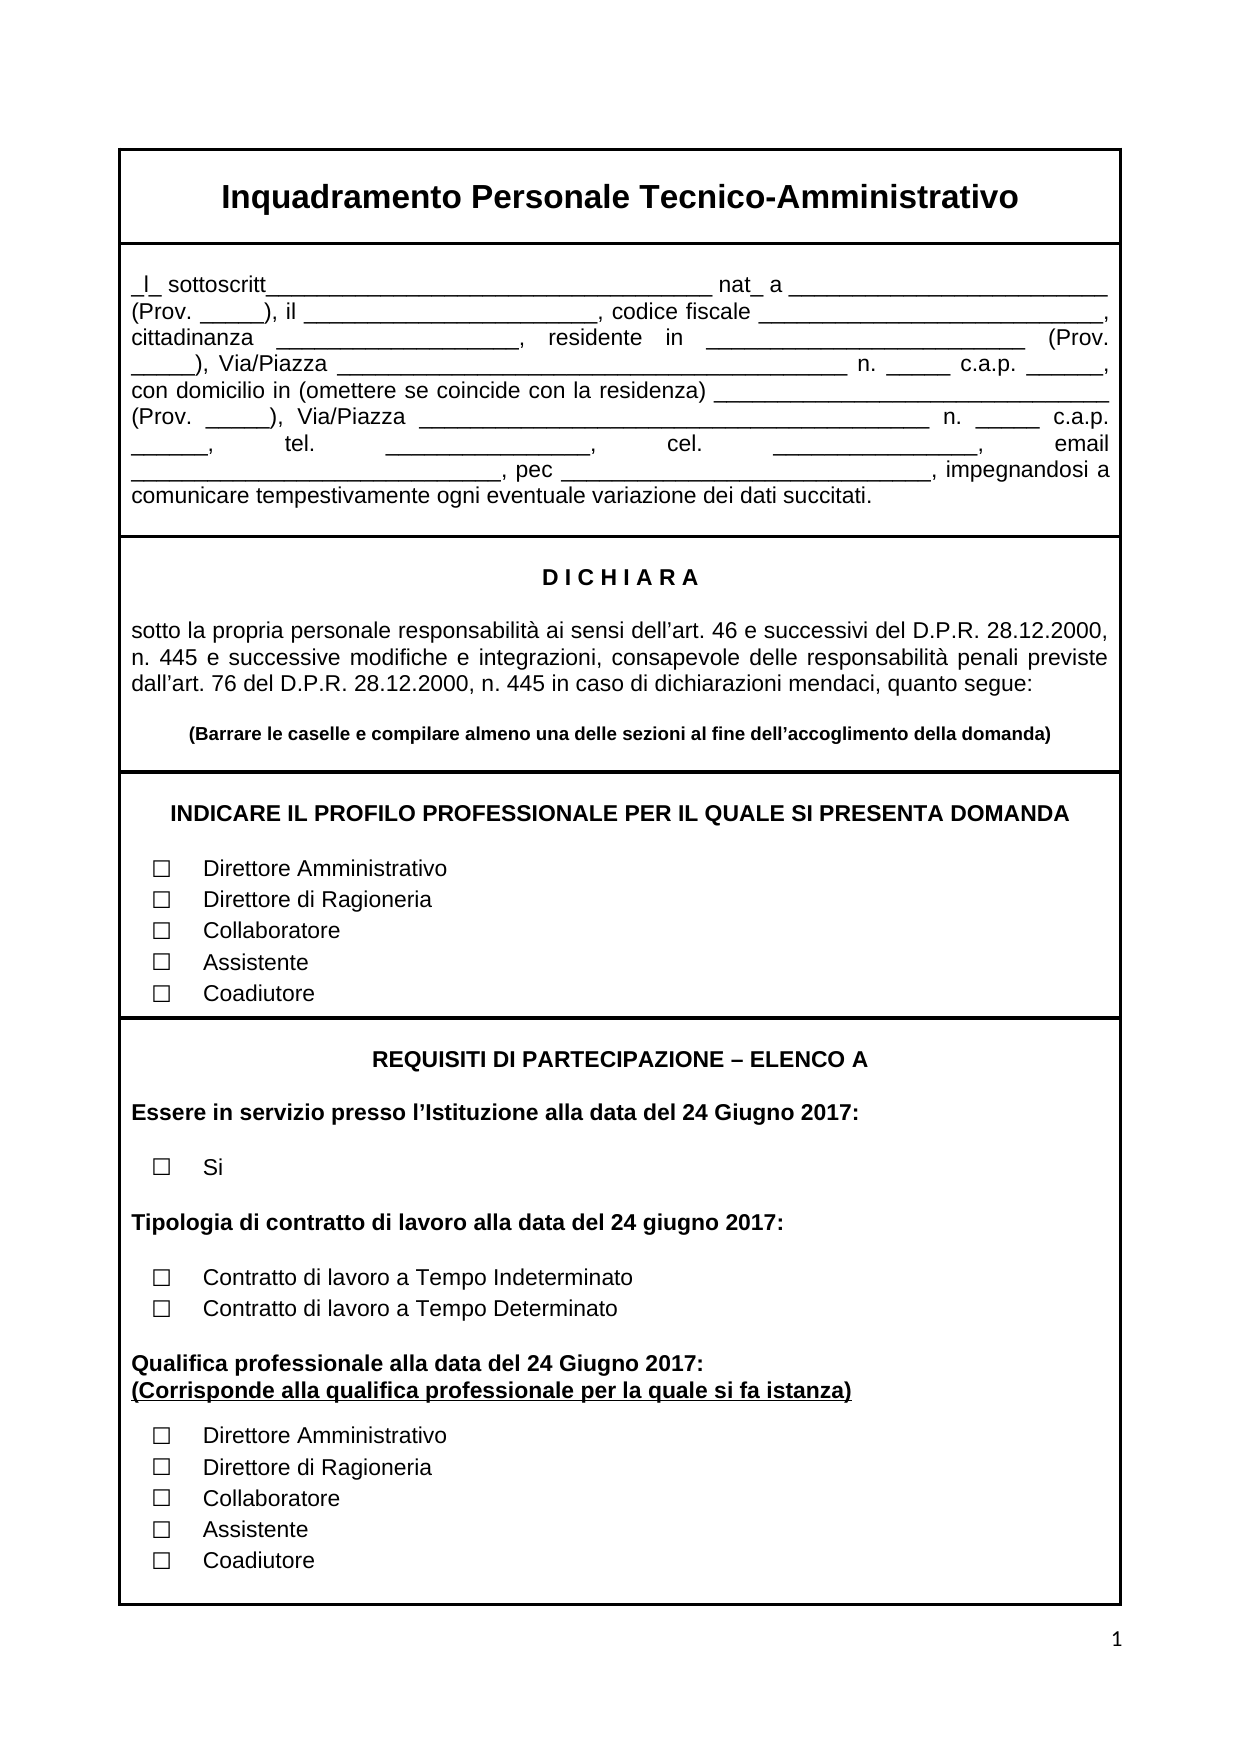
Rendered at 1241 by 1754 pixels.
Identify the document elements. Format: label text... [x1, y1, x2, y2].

table_cell _l_ sottoscritt___________________________________ nat_ a _________________________ (Prov. _____), il _______________________, codice fiscale ___________________________, cittadinanza ___________________, residente in _________________________ (Prov. _____), Via/Piazza ________________________________________ n. _____ c.a.p. ______, con domicilio in (omettere se coincide con la residenza) _______________________________ (Prov. _____), Via/Piazza ________________________________________ n. _____ c.a.p. ______, tel. ________________, cel. ________________, email _____________________________, pec _____________________________, impegnandosi a comunicare tempestivamente ogni eventuale variazione dei dati succitati. [121, 245, 1119, 535]
table_cell Indicare il profilo professionale per il quale si PRESENTA domanda [121, 774, 1119, 1016]
table_header Inquadramento Personale Tecnico-Amministrativo [121, 151, 1119, 242]
table_cell D I C H I A R A sotto la propria personale responsabilità ai sensi dell’art. 46 e successivi del D.P.R. 28.12.2000, n. 445 e successive modifiche e integrazioni, consapevole delle responsabilità penali previste dall’art. 76 del D.P.R. 28.12.2000, n. 445 in caso di dichiarazioni mendaci, quanto segue: (Barrare le caselle e compilare almeno una delle sezioni al fine dell’accoglimento della domanda) [121, 538, 1119, 770]
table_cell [121, 1020, 1119, 1602]
